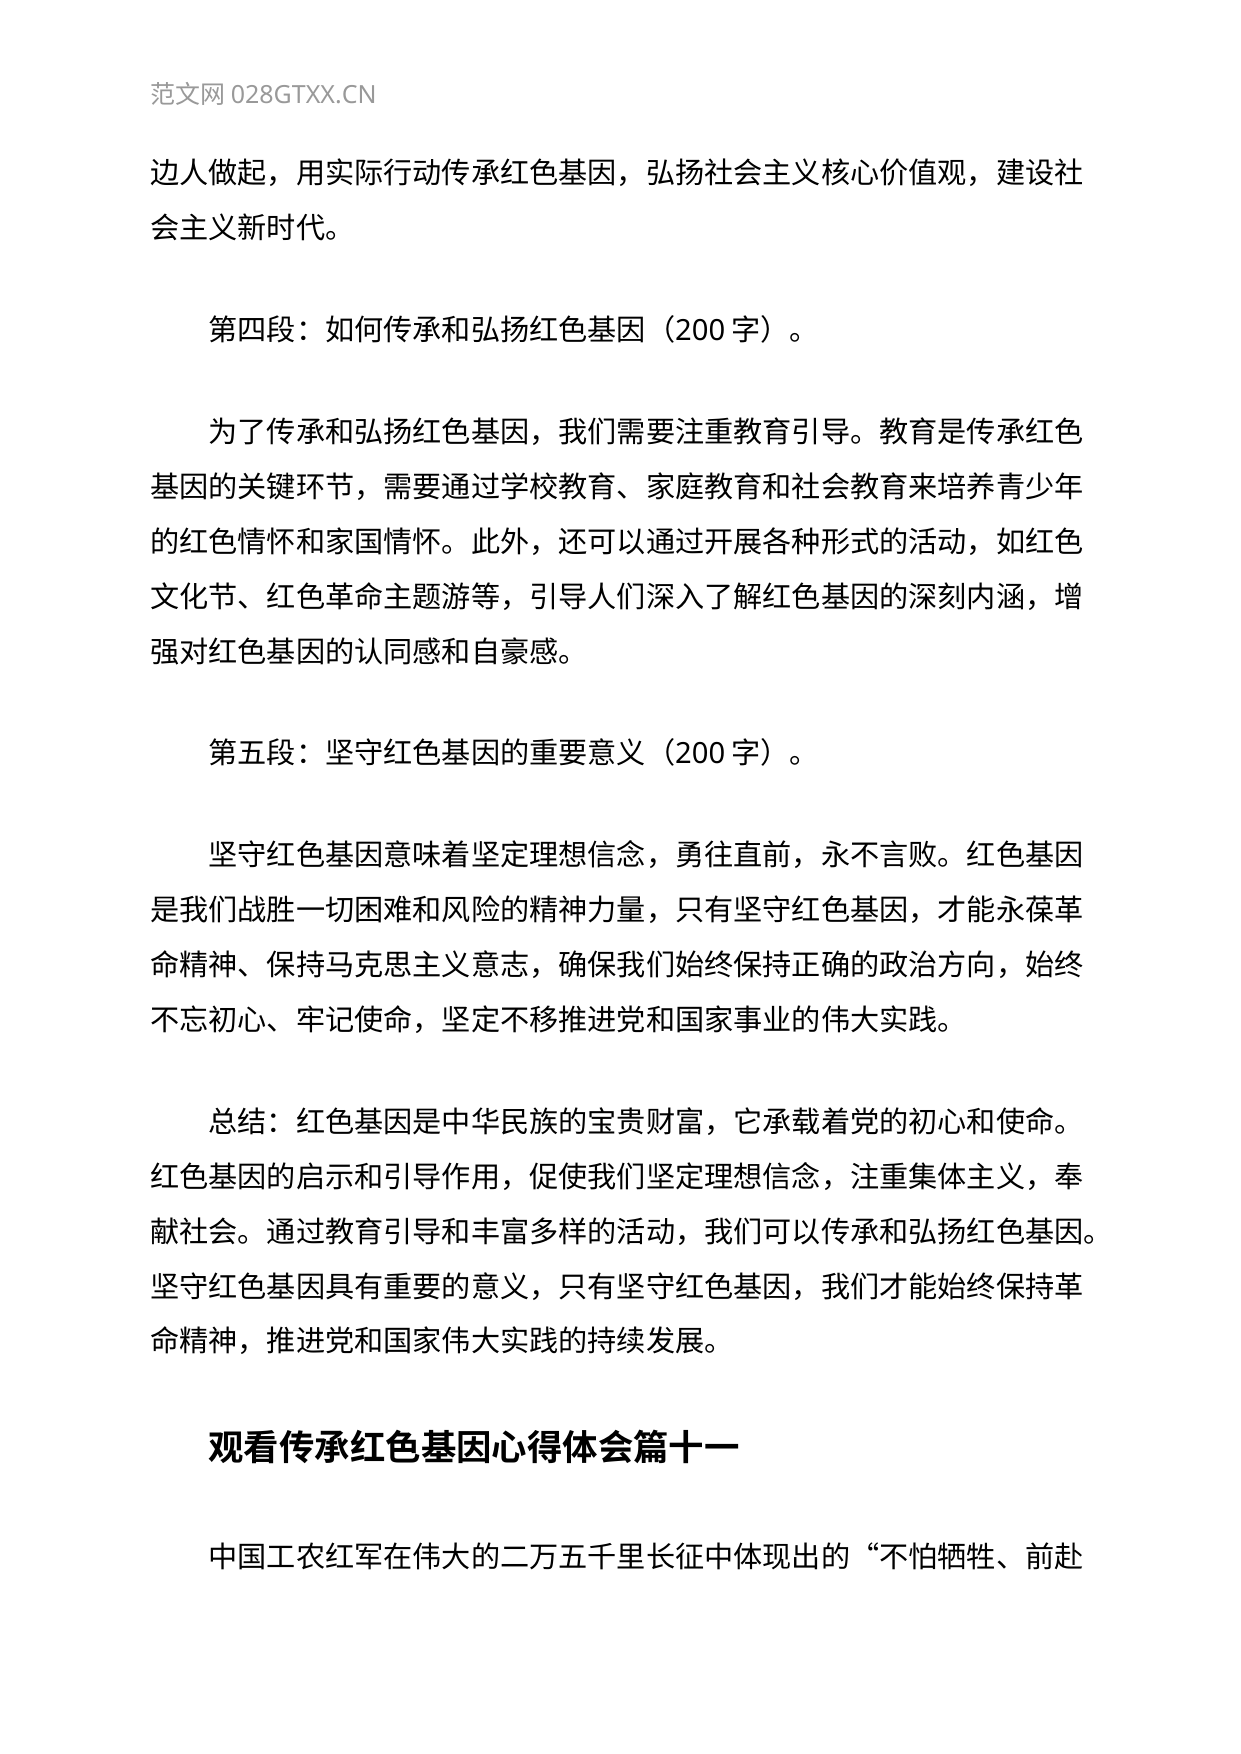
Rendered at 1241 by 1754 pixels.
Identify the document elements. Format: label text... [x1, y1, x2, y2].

text 第五段：坚守红色基因的重要意义（200字）。 [150, 730, 1090, 772]
text 为了传承和弘扬红色基因，我们需要注重教育引导。教育是传承红色基因的关键环节，需要通过学校教育、家庭教育和社会教育来培养青少年的红色情怀和家国情怀。此外，还可以通过开展各种形式的活动，如红色文化节、红色革命主题游等，引导人们深入了解红色基因的深刻内涵，增强对红色基因的认同感和自豪感。 [150, 409, 1090, 671]
text 总结：红色基因是中华民族的宝贵财富，它承载着党的初心和使命。红色基因的启示和引导作用，促使我们坚定理想信念，注重集体主义，奉献社会。通过教育引导和丰富多样的活动，我们可以传承和弘扬红色基因。坚守红色基因具有重要的意义，只有坚守红色基因，我们才能始终保持革命精神，推进党和国家伟大实践的持续发展。 [150, 1098, 1090, 1360]
text 第四段：如何传承和弘扬红色基因（200字）。 [150, 307, 1090, 349]
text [150, 1533, 1090, 1576]
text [150, 150, 1090, 247]
text 观看传承红色基因心得体会篇十一 [150, 1420, 1090, 1471]
text 坚守红色基因意味着坚定理想信念，勇往直前，永不言败。红色基因是我们战胜一切困难和风险的精神力量，只有坚守红色基因，才能永葆革命精神、保持马克思主义意志，确保我们始终保持正确的政治方向，始终不忘初心、牢记使命，坚定不移推进党和国家事业的伟大实践。 [150, 832, 1090, 1039]
